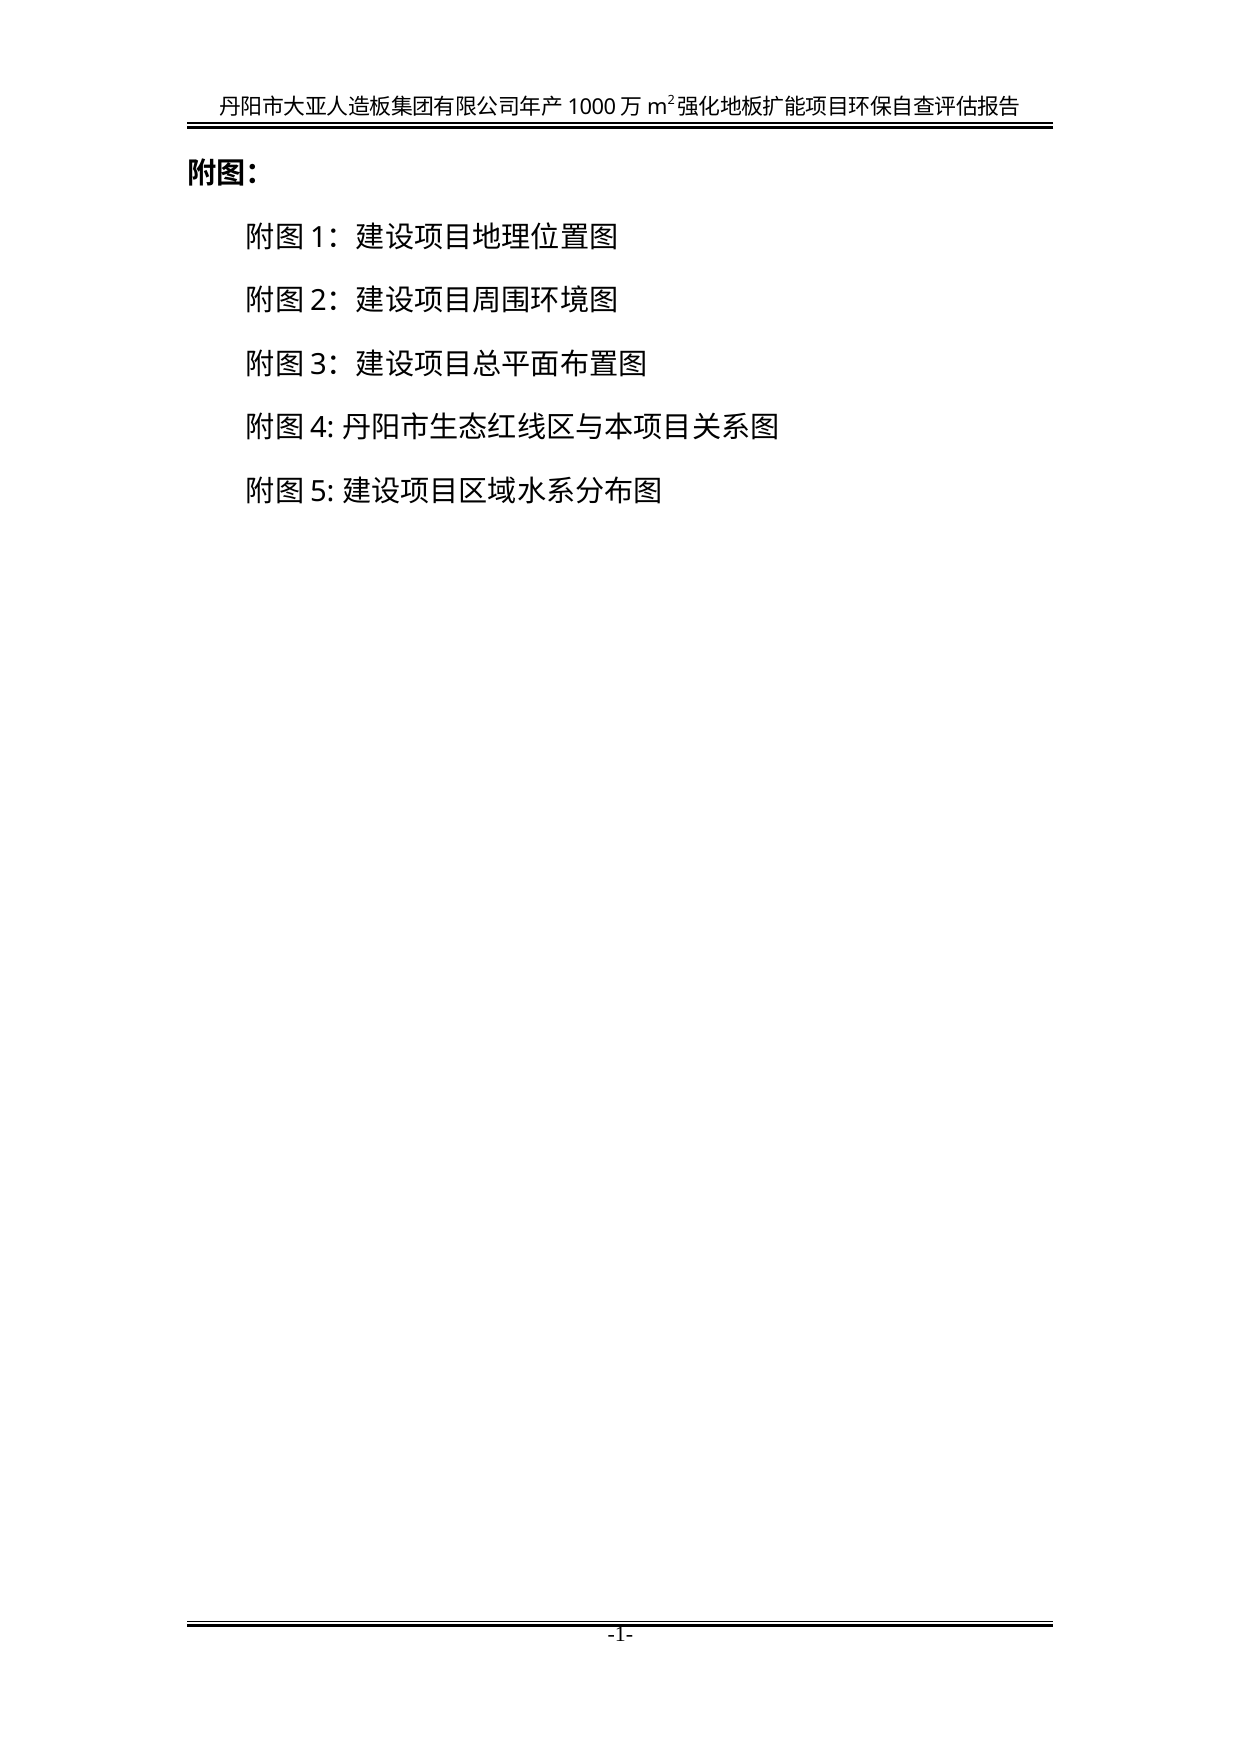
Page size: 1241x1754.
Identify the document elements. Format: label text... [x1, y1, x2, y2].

text 附图2：建设项目周围环境图 [187, 277, 1053, 319]
text 附图1：建设项目地理位置图 [187, 213, 1053, 256]
text 附图5: 建设项目区域水系分布图 [187, 468, 1053, 510]
text 附图3：建设项目总平面布置图 [187, 341, 1053, 383]
text 附图： [187, 150, 1053, 192]
text 附图4: 丹阳市生态红线区与本项目关系图 [187, 404, 1053, 446]
